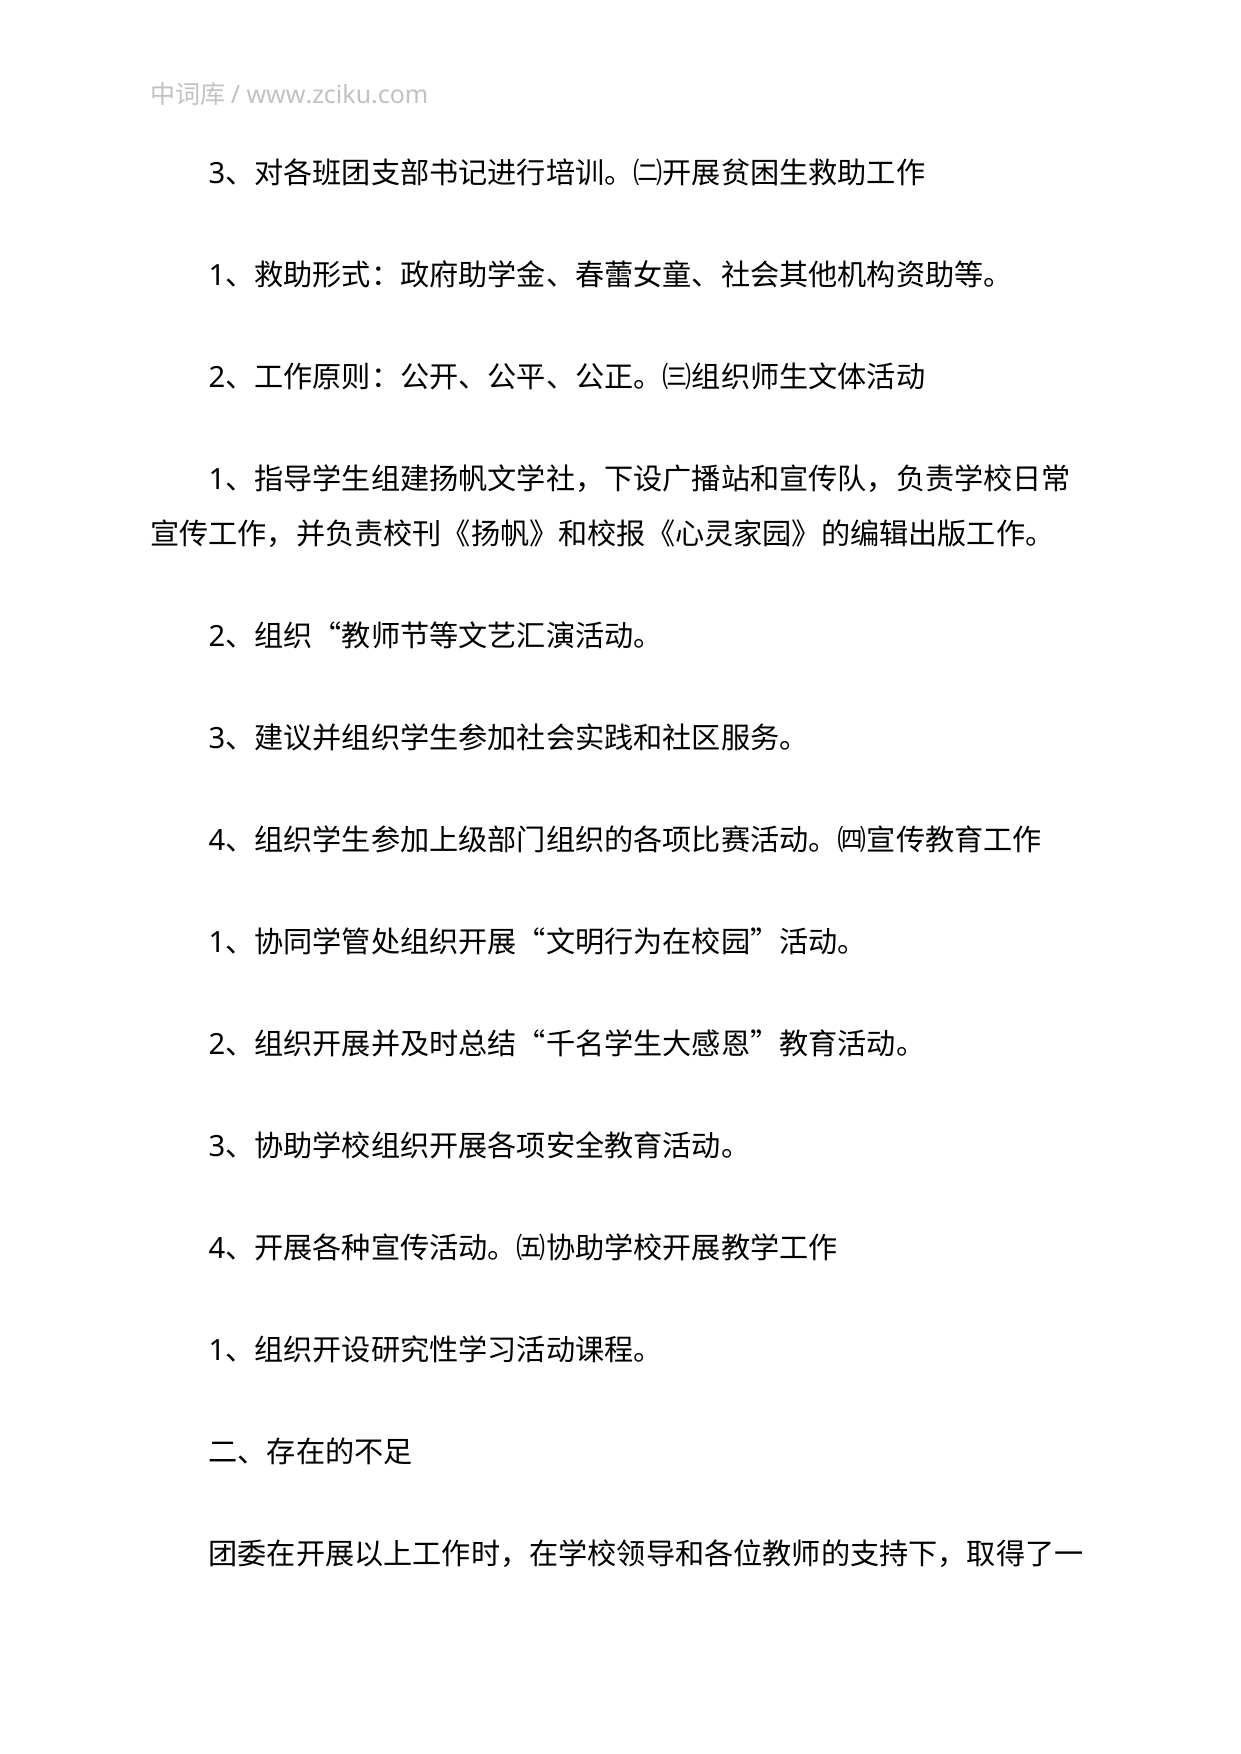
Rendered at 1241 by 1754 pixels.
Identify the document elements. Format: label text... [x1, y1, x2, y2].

text 2、组织“教师节等文艺汇演活动。 [150, 613, 1090, 655]
text 1、指导学生组建扬帆文学社，下设广播站和宣传队，负责学校日常宣传工作，并负责校刊《扬帆》和校报《心灵家园》的编辑出版工作。 [150, 456, 1090, 553]
text 3、建议并组织学生参加社会实践和社区服务。 [150, 715, 1090, 757]
text 2、工作原则：公开、公平、公正。㈢组织师生文体活动 [150, 354, 1090, 396]
text 1、救助形式：政府助学金、春蕾女童、社会其他机构资助等。 [150, 252, 1090, 294]
text 3、协助学校组织开展各项安全教育活动。 [150, 1123, 1090, 1165]
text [150, 1530, 1090, 1573]
text 1、协同学管处组织开展“文明行为在校园”活动。 [150, 919, 1090, 961]
text 4、开展各种宣传活动。㈤协助学校开展教学工作 [150, 1224, 1090, 1267]
text 2、组织开展并及时总结“千名学生大感恩”教育活动。 [150, 1021, 1090, 1063]
text 1、组织开设研究性学习活动课程。 [150, 1327, 1090, 1369]
text 4、组织学生参加上级部门组织的各项比赛活动。㈣宣传教育工作 [150, 817, 1090, 859]
text 3、对各班团支部书记进行培训。㈡开展贫困生救助工作 [150, 150, 1090, 192]
text 二、存在的不足 [150, 1428, 1090, 1471]
